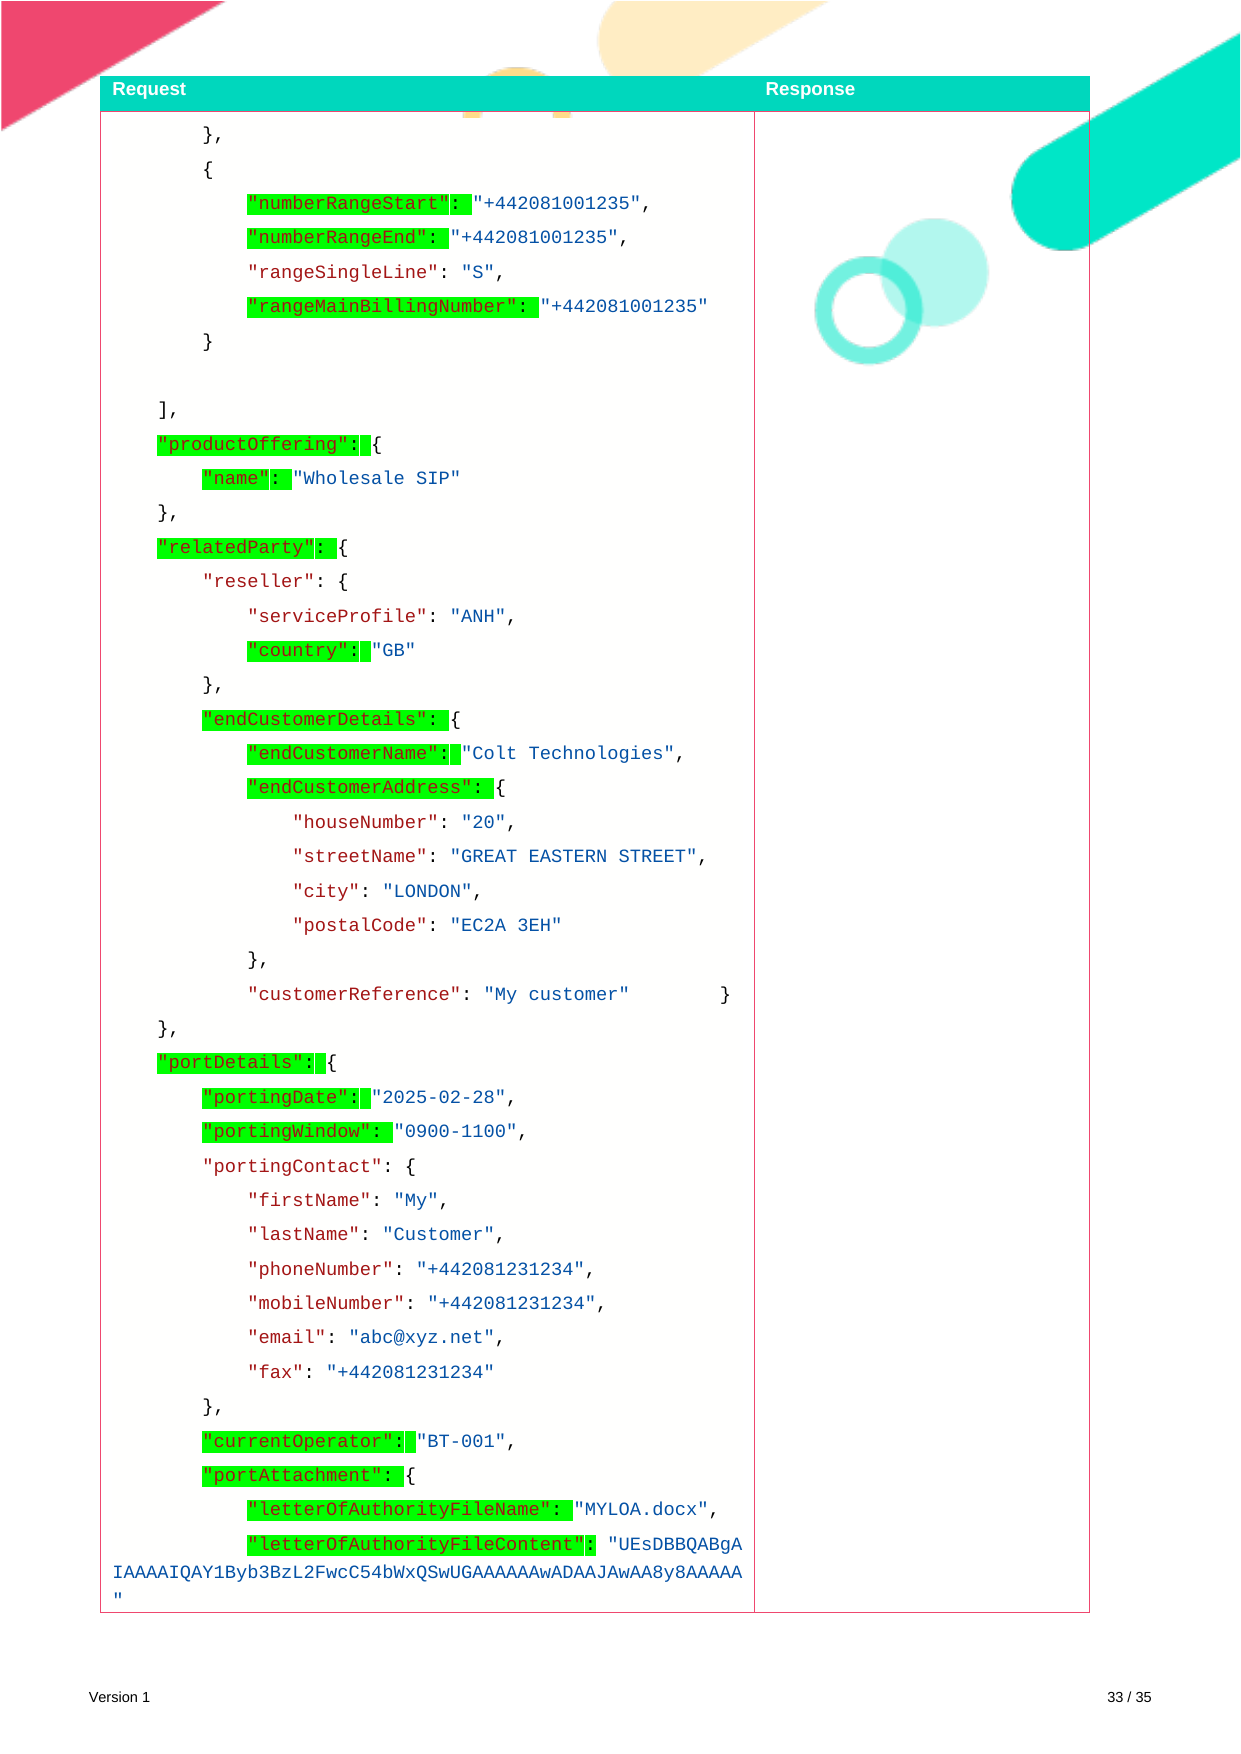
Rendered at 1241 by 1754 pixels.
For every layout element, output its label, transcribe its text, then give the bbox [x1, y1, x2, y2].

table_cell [101, 112, 754, 1612]
table_header Request [101, 78, 754, 111]
table_header Response [755, 78, 1089, 111]
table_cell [755, 112, 1089, 1612]
picture [1, 1, 1241, 379]
